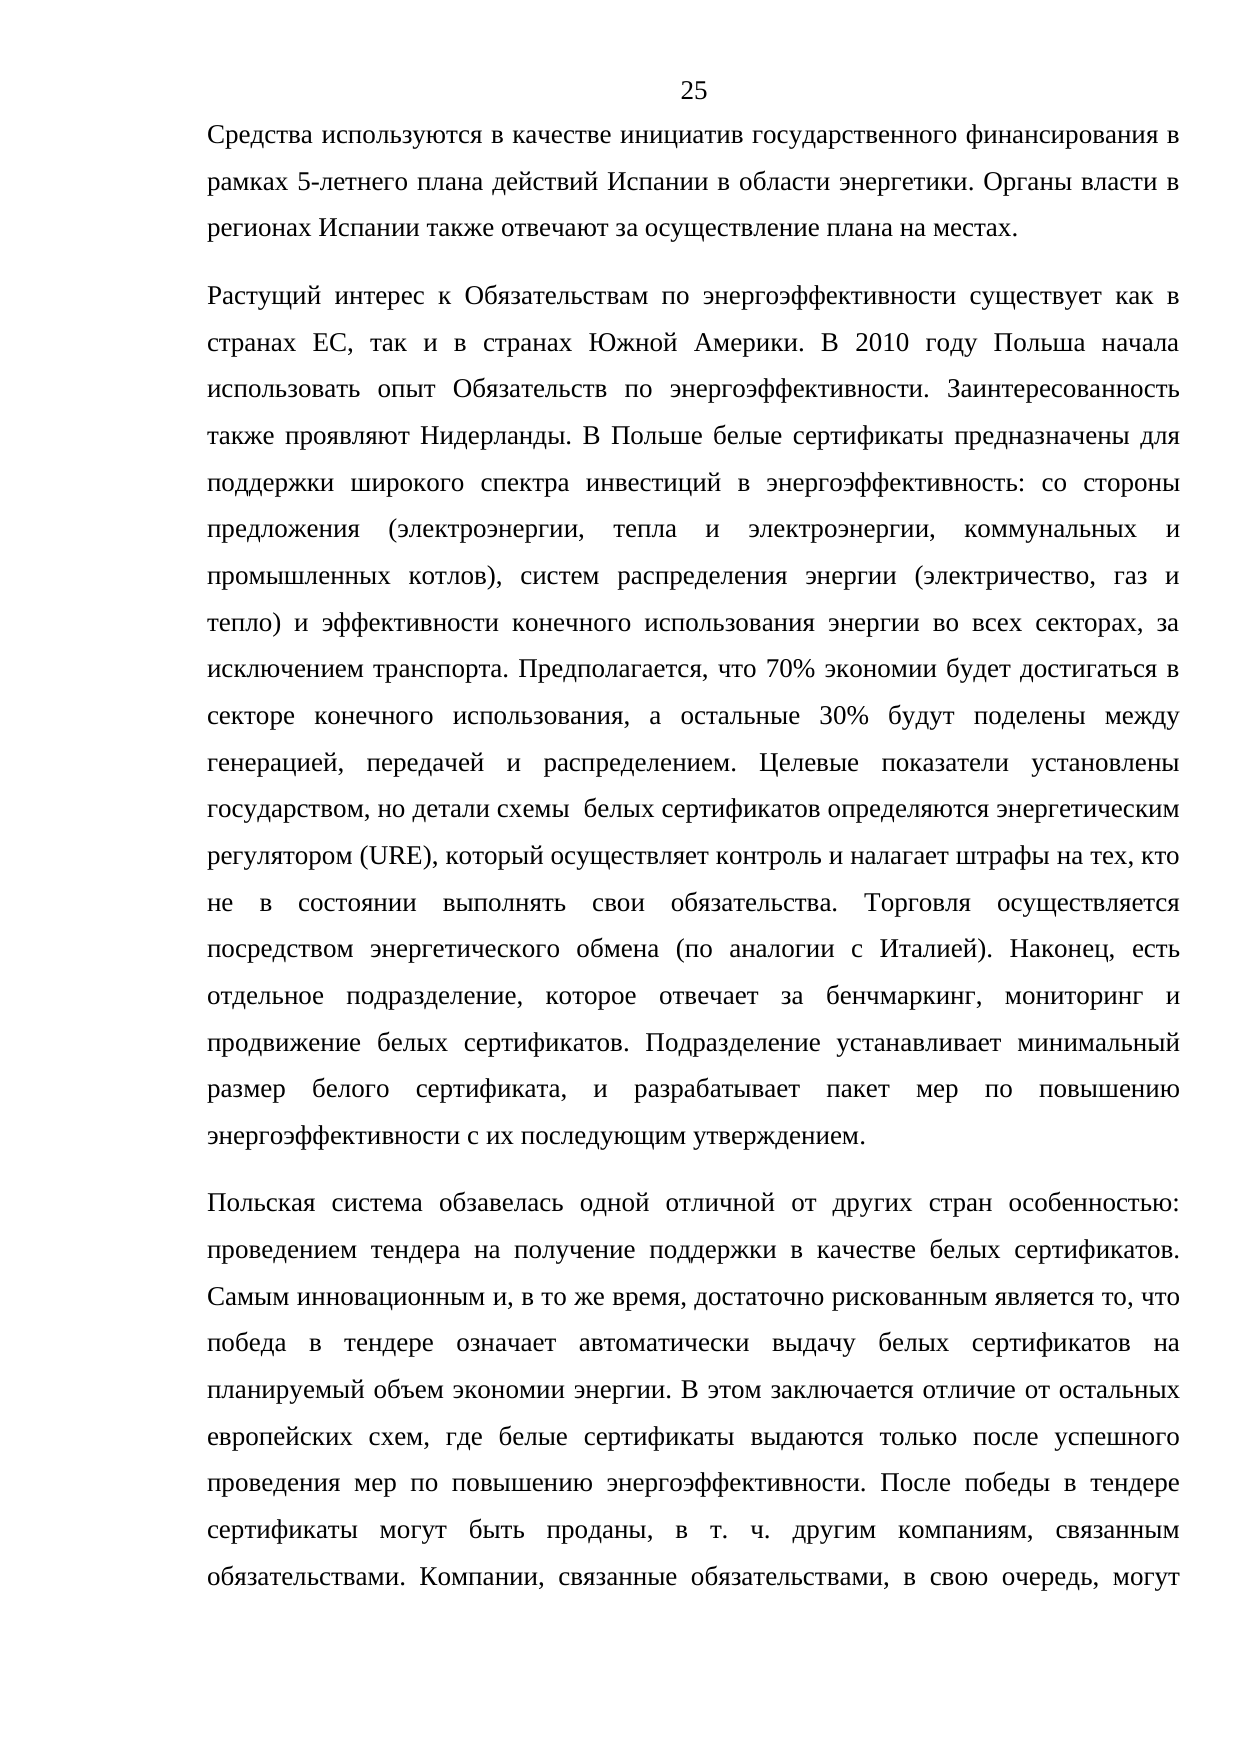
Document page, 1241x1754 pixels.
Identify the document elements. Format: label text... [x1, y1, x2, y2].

text Растущий интерес к Обязательствам по энергоэффективности существует как в странах ЕС, так и в странах Южной Америки. В 2010 году Польша начала использовать опыт Обязательств по энергоэффективности. Заинтересованность также проявляют Нидерланды. В Польше белые сертификаты предназначены для поддержки широкого спектра инвестиций в энергоэффективность: со стороны предложения (электроэнергии, тепла и электроэнергии, коммунальных и промышленных котлов), систем распределения энергии (электричество, газ и тепло) и эффективности конечного использования энергии во всех секторах, за исключением транспорта. Предполагается, что 70% экономии будет достигаться в секторе конечного использования, а остальные 30% будут поделены между генерацией, передачей и распределением. Целевые показатели установлены государством, но детали схемы белых сертификатов определяются энергетическим регулятором (URE), который осуществляет контроль и налагает штрафы на тех, кто не в состоянии выполнять свои обязательства. Торговля осуществляется посредством энергетического обмена (по аналогии с Италией). Наконец, есть отдельное подразделение, которое отвечает за бенчмаркинг, мониторинг и продвижение белых сертификатов. Подразделение устанавливает минимальный размер белого сертификата, и разрабатывает пакет мер по повышению энергоэффективности с их последующим утверждением. [207, 279, 1181, 1150]
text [207, 1186, 1181, 1591]
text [207, 118, 1181, 243]
